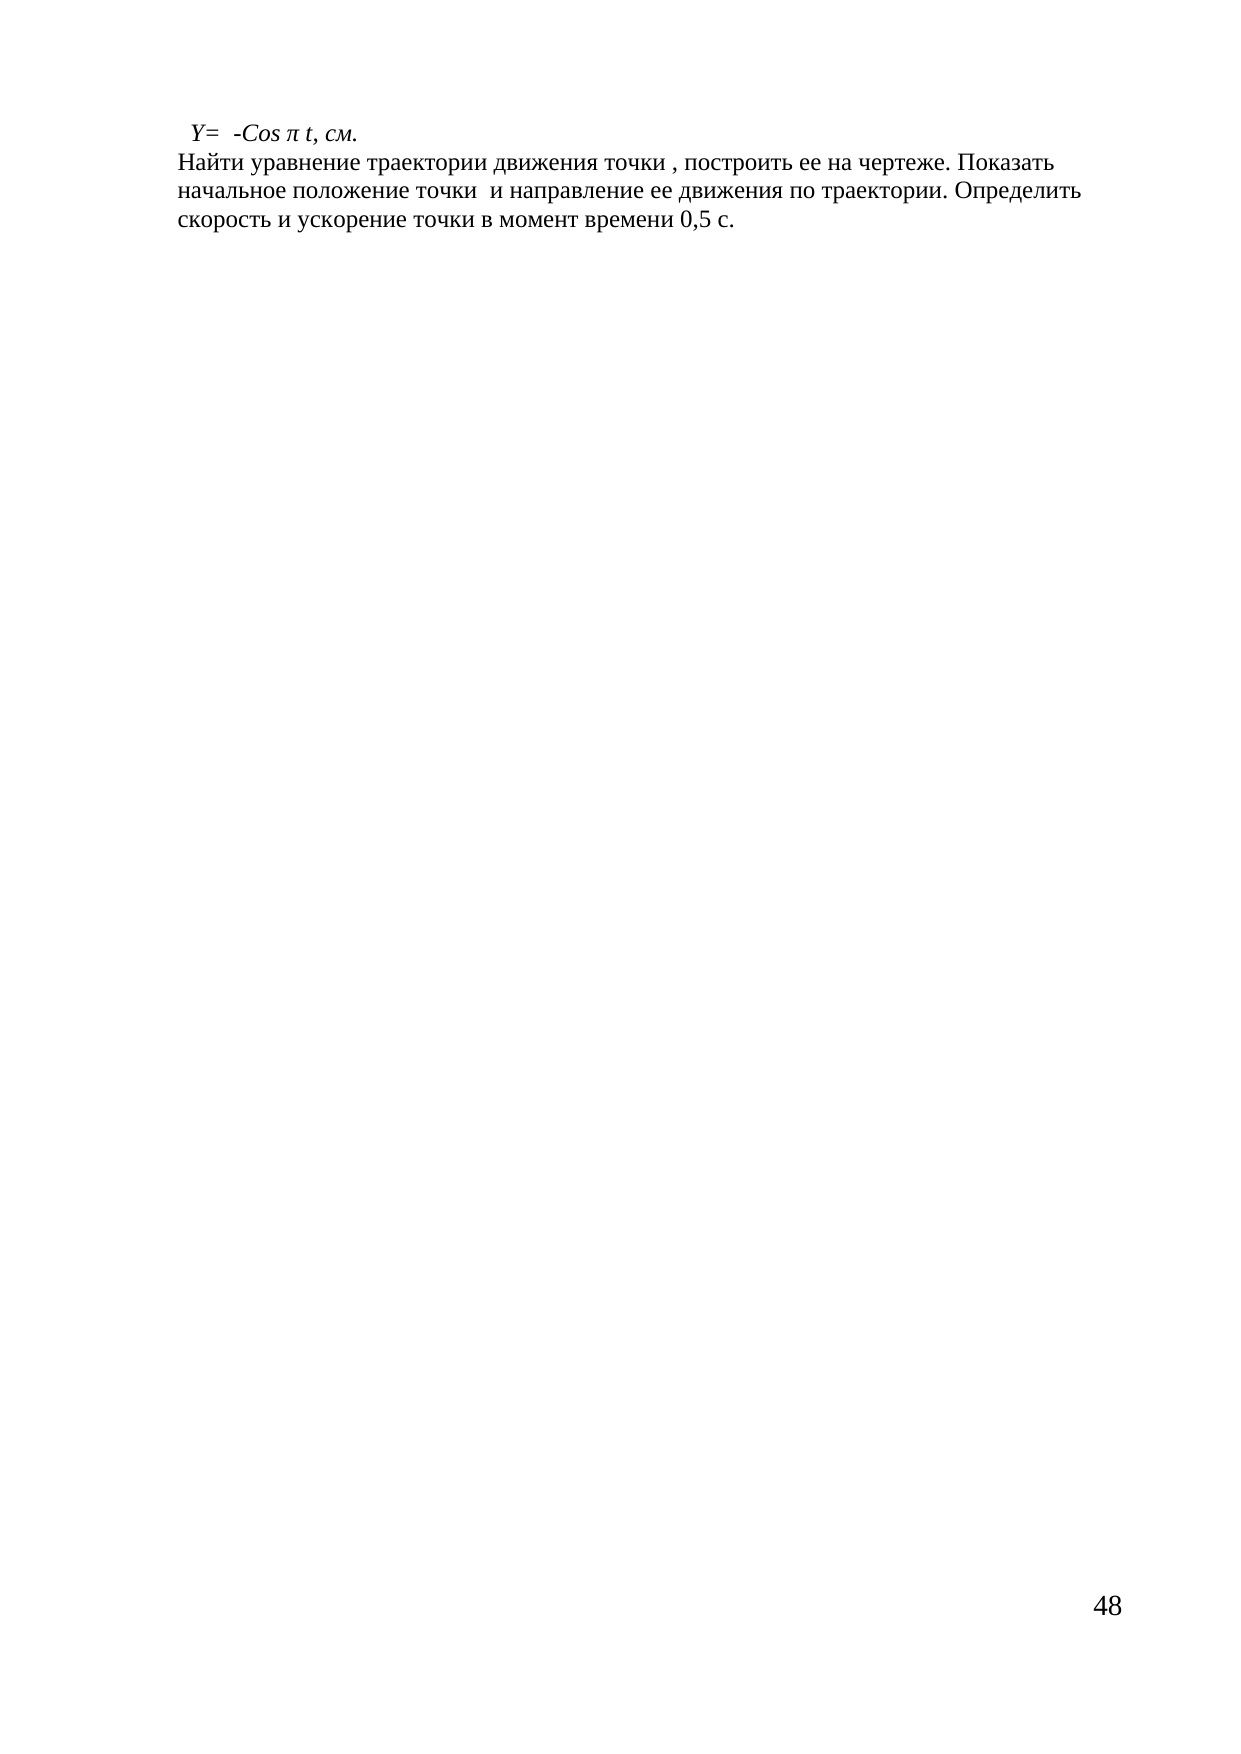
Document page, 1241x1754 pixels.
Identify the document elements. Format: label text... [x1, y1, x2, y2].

list Y= -Cos π t, см. Найти уравнение траектории движения точки , построить ее на чертеже. Показать начальное положение точки и направление ее движения по траектории. Определить скорость и ускорение точки в момент времени 0,5 с. [177, 118, 1122, 233]
